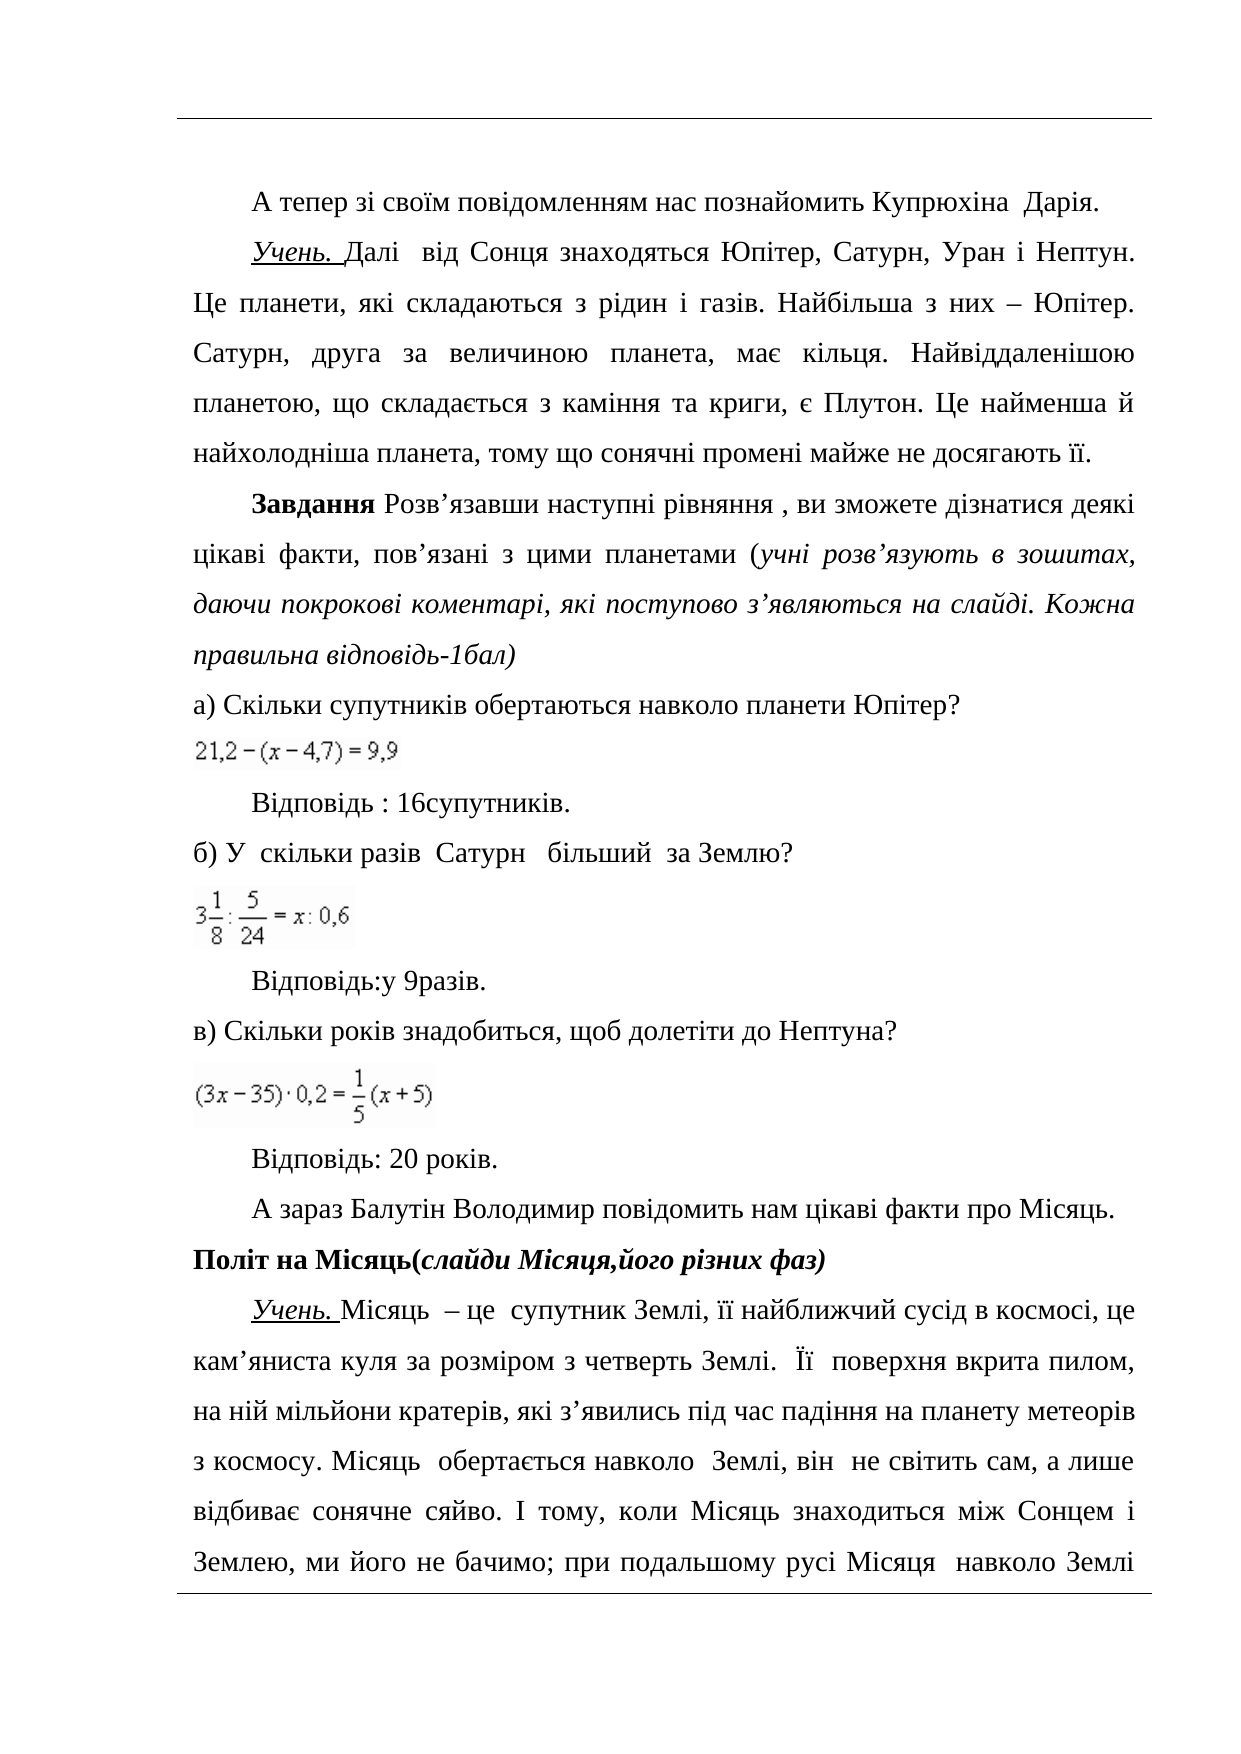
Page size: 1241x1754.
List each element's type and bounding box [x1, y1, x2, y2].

table_header [177, 119, 1152, 1593]
picture [192, 885, 355, 949]
picture [192, 737, 402, 771]
picture [192, 1063, 438, 1128]
